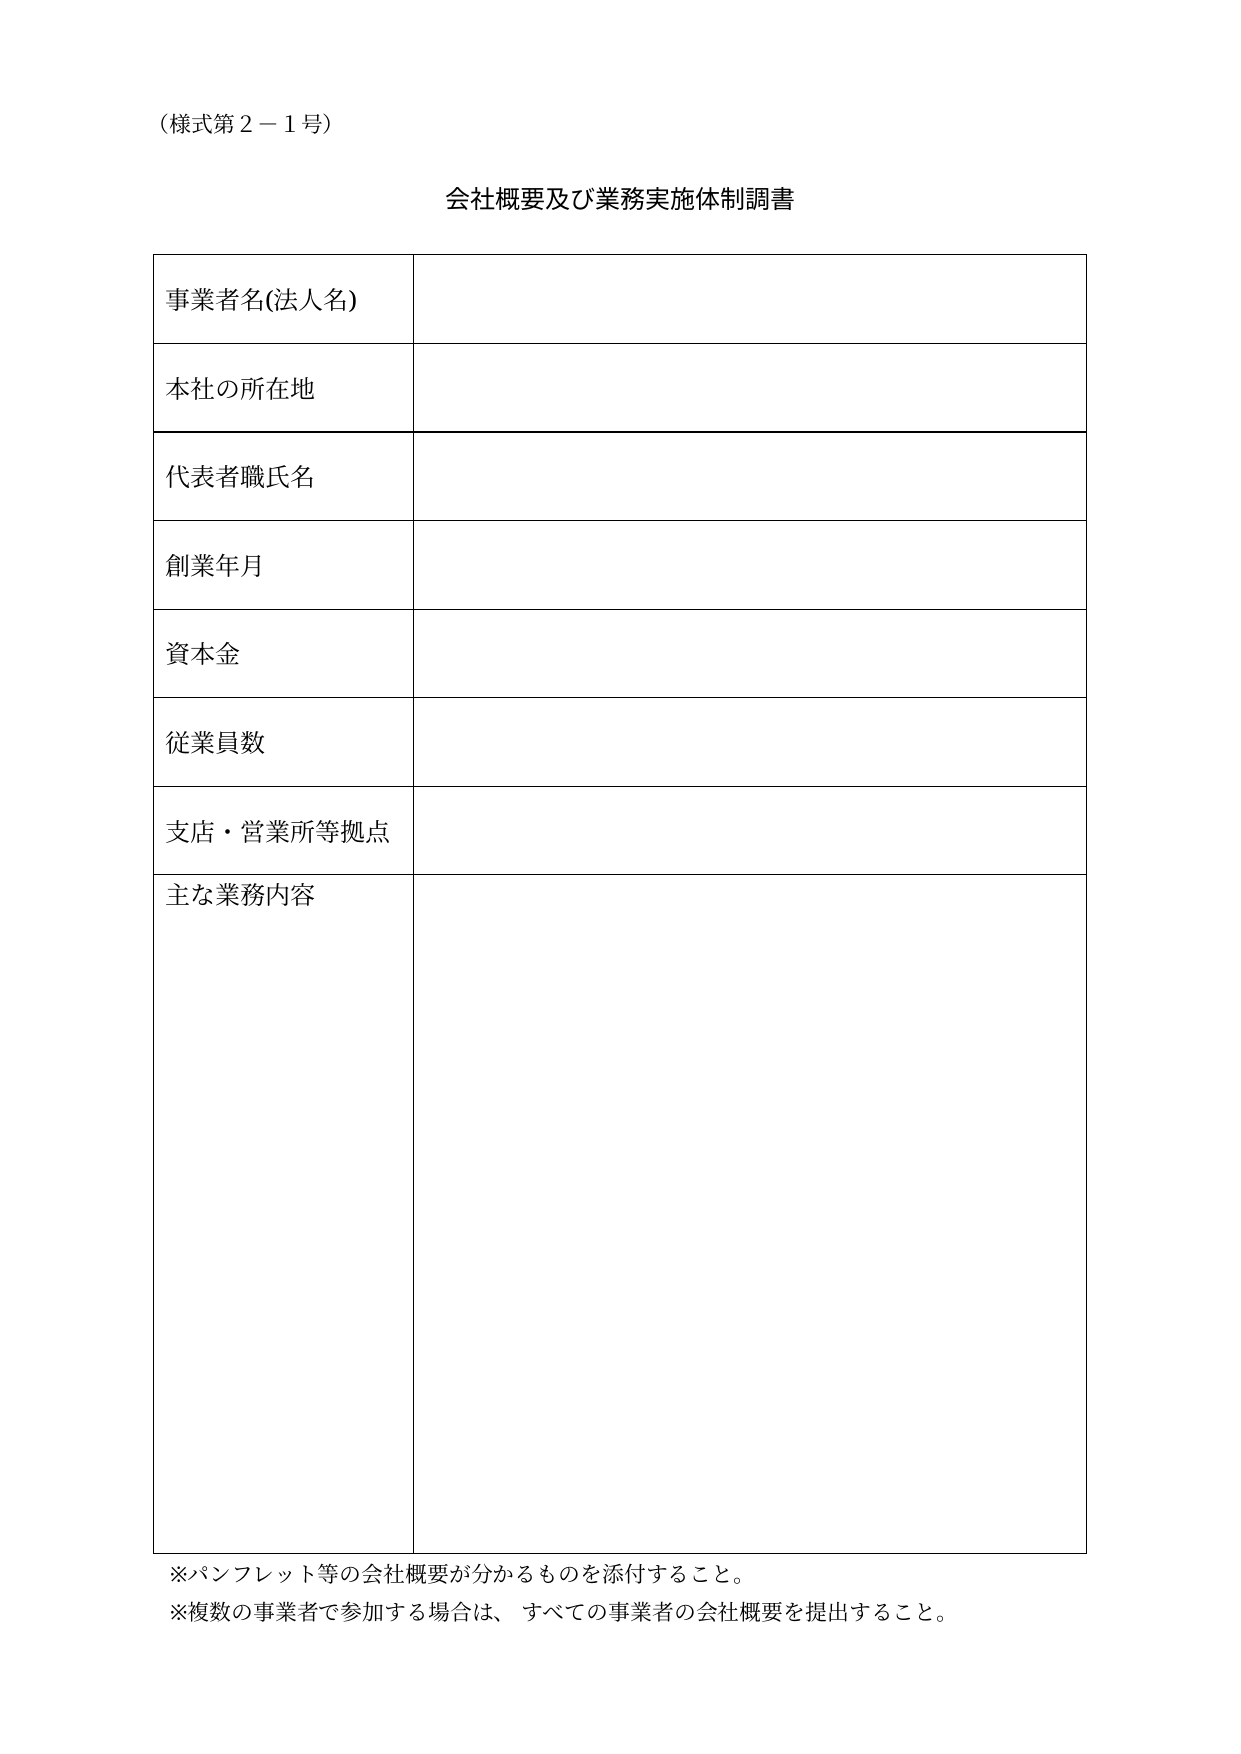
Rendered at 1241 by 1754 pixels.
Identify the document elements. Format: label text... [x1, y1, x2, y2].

text ※パンフレット等の会社概要が分かるものを添付すること。 [148, 1554, 1092, 1592]
table_cell [414, 698, 1086, 786]
table_cell 創業年月 [154, 521, 413, 608]
table_cell [414, 787, 1086, 874]
text ※複数の事業者で参加する場合は、 すべての事業者の会社概要を提出すること。 [148, 1592, 1092, 1629]
table_header [414, 255, 1086, 343]
table_cell [414, 433, 1086, 520]
table_cell [414, 521, 1086, 608]
table_cell 従業員数 [154, 698, 413, 786]
table_cell 主な業務内容 [154, 875, 413, 1553]
table_cell [414, 610, 1086, 697]
table_cell 本社の所在地 [154, 344, 413, 431]
table_cell 資本金 [154, 610, 413, 697]
text （様式第２－１号） [148, 104, 1092, 142]
table_cell [414, 344, 1086, 431]
table_cell 支店・営業所等拠点 [154, 787, 413, 874]
text 会社概要及び業務実施体制調書 [148, 179, 1092, 217]
table_cell 代表者職氏名 [154, 433, 413, 520]
table_cell [414, 875, 1086, 1553]
table_header 事業者名(法人名) [154, 255, 413, 343]
